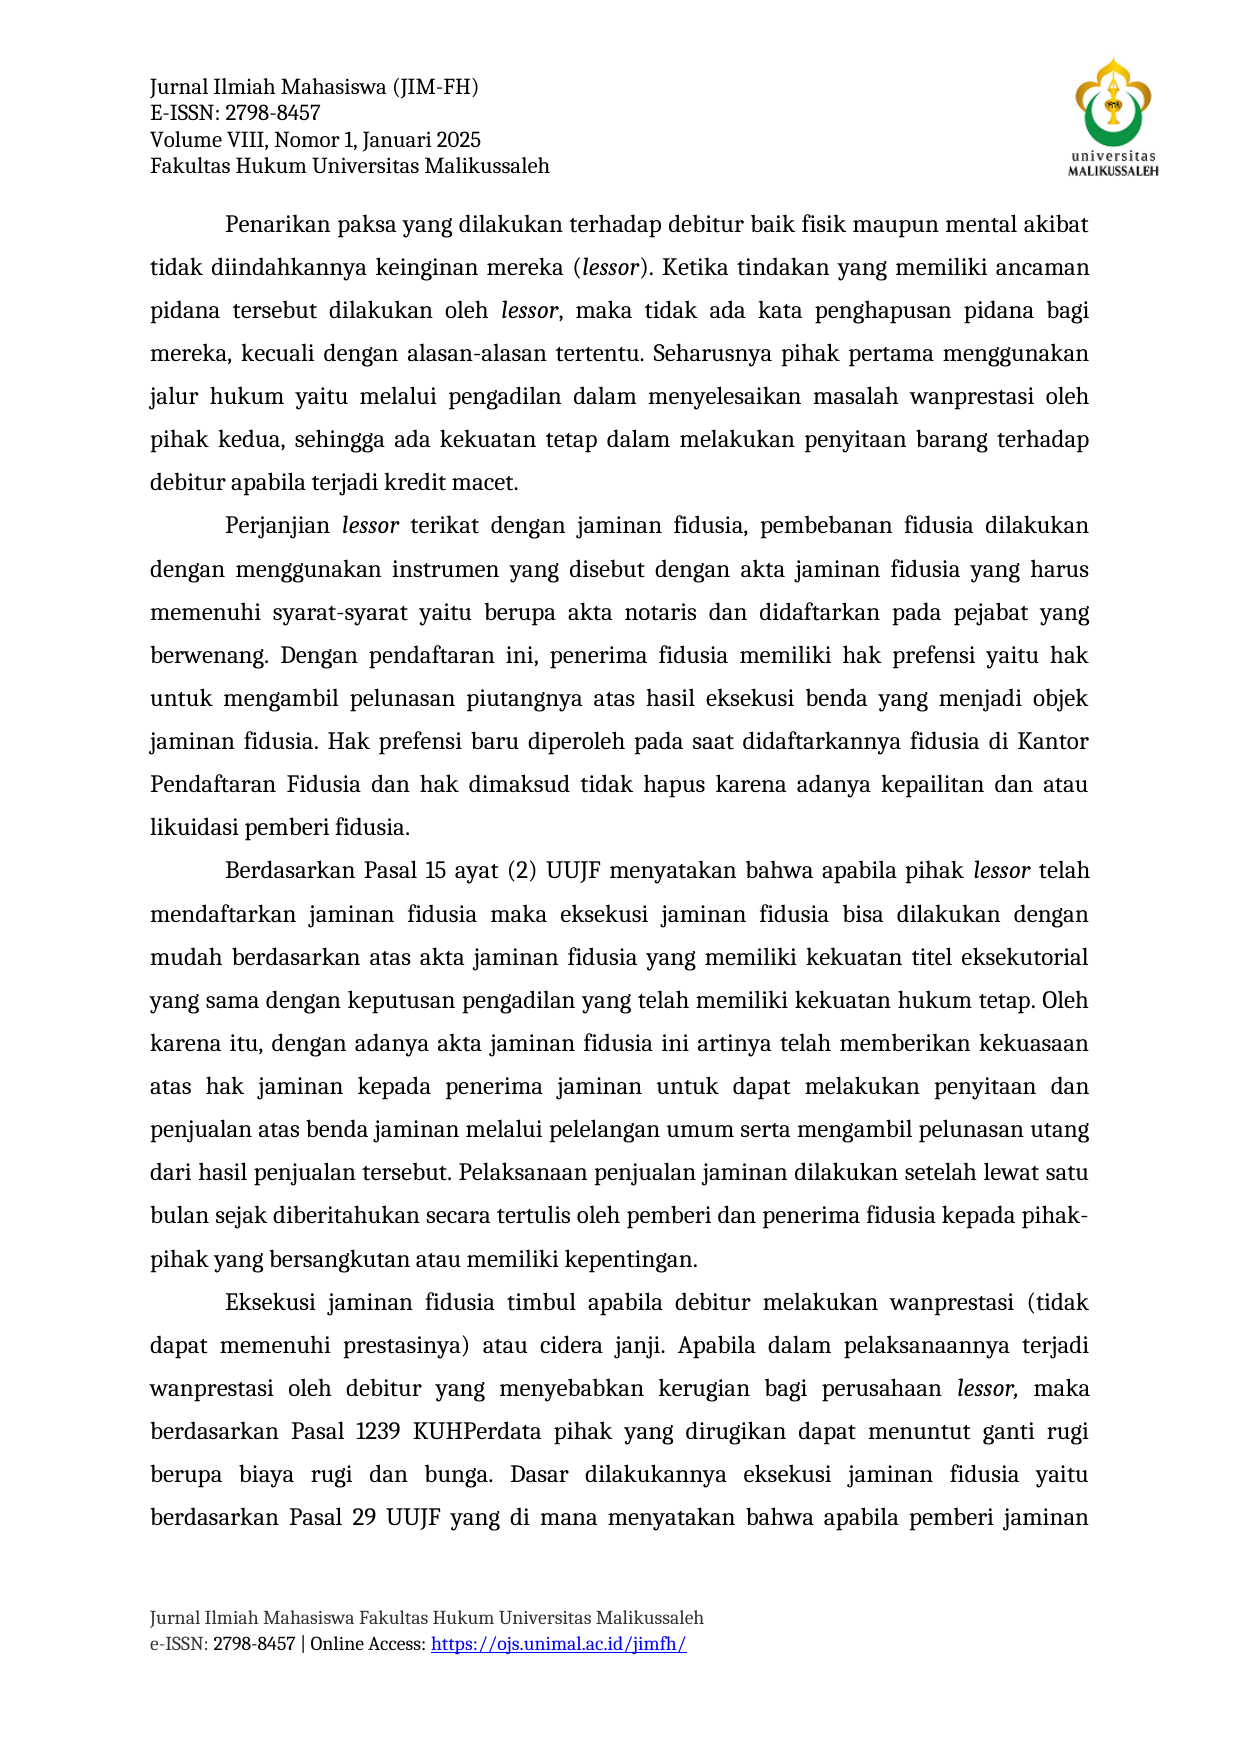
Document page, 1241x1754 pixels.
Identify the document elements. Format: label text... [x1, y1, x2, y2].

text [150, 1288, 1090, 1532]
text Penarikan paksa yang dilakukan terhadap debitur baik fisik maupun mental akibat tidak diindahkannya keinginan mereka (lessor). Ketika tindakan yang memiliki ancaman pidana tersebut dilakukan oleh lessor, maka tidak ada kata penghapusan pidana bagi mereka, kecuali dengan alasan-alasan tertentu. Seharusnya pihak pertama menggunakan jalur hukum yaitu melalui pengadilan dalam menyelesaikan masalah wanprestasi oleh pihak kedua, sehingga ada kekuatan tetap dalam melakukan penyitaan barang terhadap debitur apabila terjadi kredit macet. [150, 209, 1090, 497]
text Perjanjian lessor terikat dengan jaminan fidusia, pembebanan fidusia dilakukan dengan menggunakan instrumen yang disebut dengan akta jaminan fidusia yang harus memenuhi syarat-syarat yaitu berupa akta notaris dan didaftarkan pada pejabat yang berwenang. Dengan pendaftaran ini, penerima fidusia memiliki hak prefensi yaitu hak untuk mengambil pelunasan piutangnya atas hasil eksekusi benda yang menjadi objek jaminan fidusia. Hak prefensi baru diperoleh pada saat didaftarkannya fidusia di Kantor Pendaftaran Fidusia dan hak dimaksud tidak hapus karena adanya kepailitan dan atau likuidasi pemberi fidusia. [150, 511, 1090, 842]
text Berdasarkan Pasal 15 ayat (2) UUJF menyatakan bahwa apabila pihak lessor telah mendaftarkan jaminan fidusia maka eksekusi jaminan fidusia bisa dilakukan dengan mudah berdasarkan atas akta jaminan fidusia yang memiliki kekuatan titel eksekutorial yang sama dengan keputusan pengadilan yang telah memiliki kekuatan hukum tetap. Oleh karena itu, dengan adanya akta jaminan fidusia ini artinya telah memberikan kekuasaan atas hak jaminan kepada penerima jaminan untuk dapat melakukan penyitaan dan penjualan atas benda jaminan melalui pelelangan umum serta mengambil pelunasan utang dari hasil penjualan tersebut. Pelaksanaan penjualan jaminan dilakukan setelah lewat satu bulan sejak diberitahukan secara tertulis oleh pemberi dan penerima fidusia kepada pihak-pihak yang bersangkutan atau memiliki kepentingan. [150, 856, 1090, 1273]
picture [1037, 31, 1189, 201]
